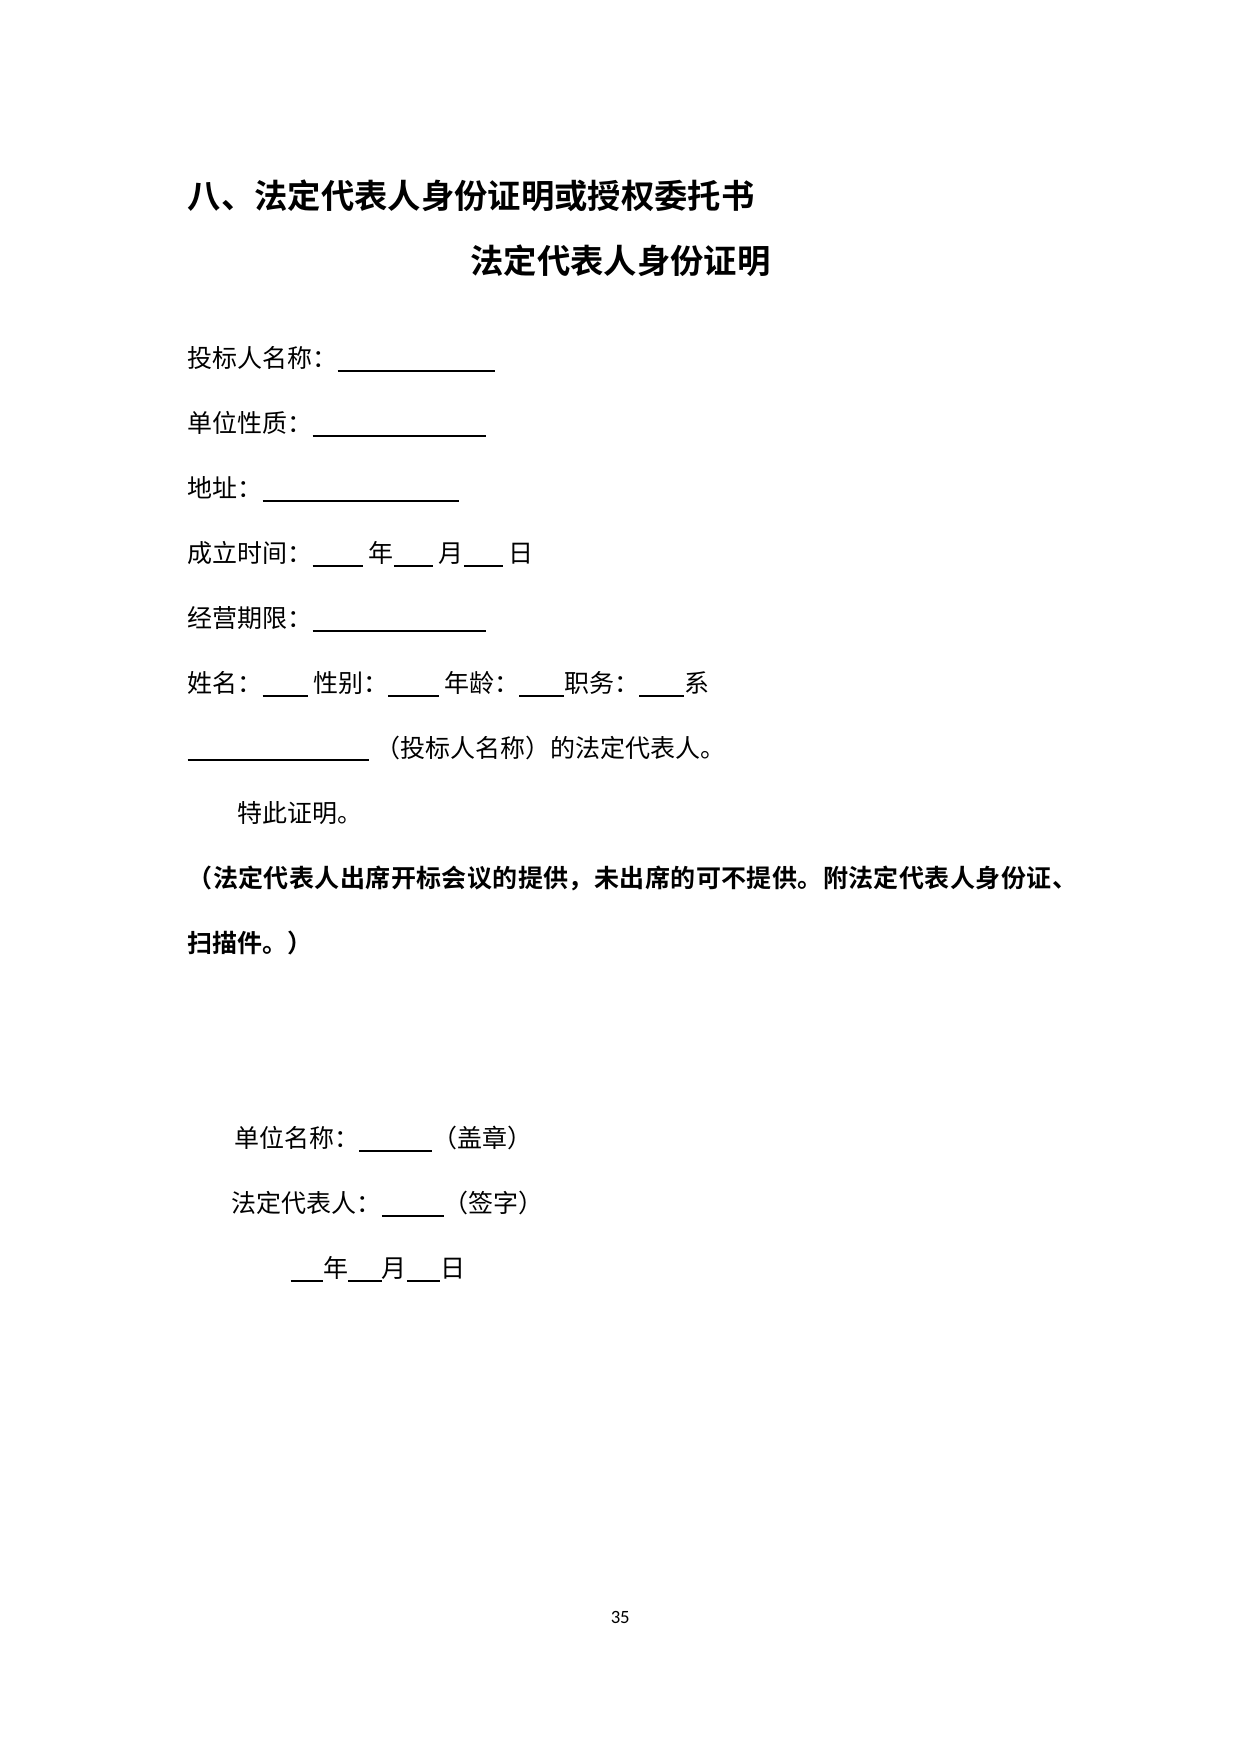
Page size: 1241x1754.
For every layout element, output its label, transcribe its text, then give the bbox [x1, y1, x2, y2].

text 八、法定代表人身份证明或授权委托书 [187, 162, 1053, 227]
text 成立时间： 年 月 日 [187, 519, 1053, 584]
text 法定代表人身份证明 [187, 227, 1053, 292]
text 经营期限： [187, 584, 1053, 649]
text 法定代表人： （签字） [187, 1169, 1053, 1234]
text 单位性质： [187, 389, 1053, 454]
text 特此证明。 [187, 779, 1053, 844]
text 年 月 日 [187, 1234, 1053, 1299]
text 投标人名称： [187, 324, 1053, 389]
text （法定代表人出席开标会议的提供，未出席的可不提供。附法定代表人身份证、扫描件。） [187, 844, 1053, 974]
text 地址： [187, 454, 1053, 519]
text 单位名称： （盖章） [187, 1104, 1053, 1169]
text 姓名： 性别： 年龄： 职务： 系 [187, 649, 1053, 714]
text （投标人名称）的法定代表人。 [187, 714, 1053, 779]
